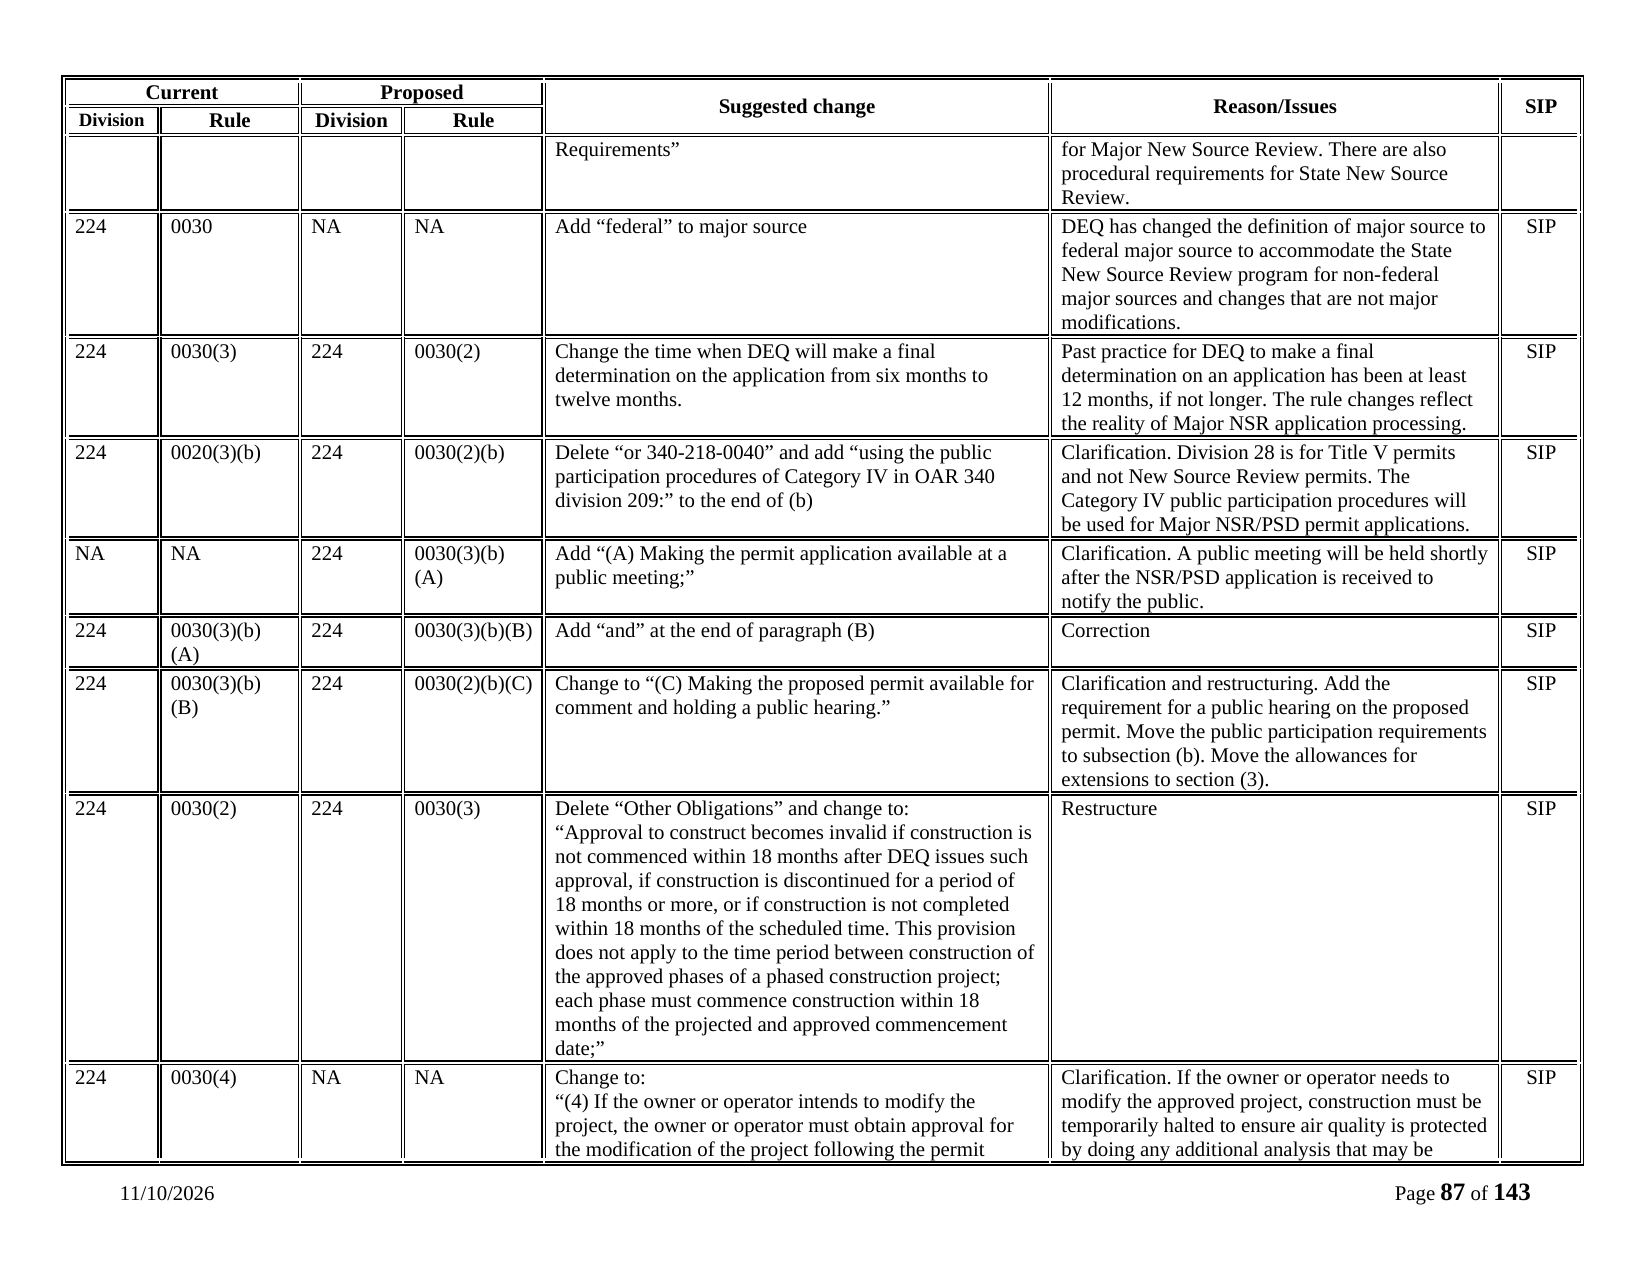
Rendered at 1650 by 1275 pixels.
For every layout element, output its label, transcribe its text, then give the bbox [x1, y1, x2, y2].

table_header SIP [1500, 79, 1580, 132]
table_cell Division [302, 108, 401, 132]
table_header Proposed [300, 77, 544, 104]
table_header Reason/Issues [1050, 77, 1500, 132]
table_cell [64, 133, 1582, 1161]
table_header Current [64, 77, 300, 104]
table_cell Rule [405, 108, 541, 132]
table_header Suggested change [544, 77, 1050, 132]
table_cell Division [64, 104, 159, 132]
table_cell Rule [162, 108, 298, 132]
